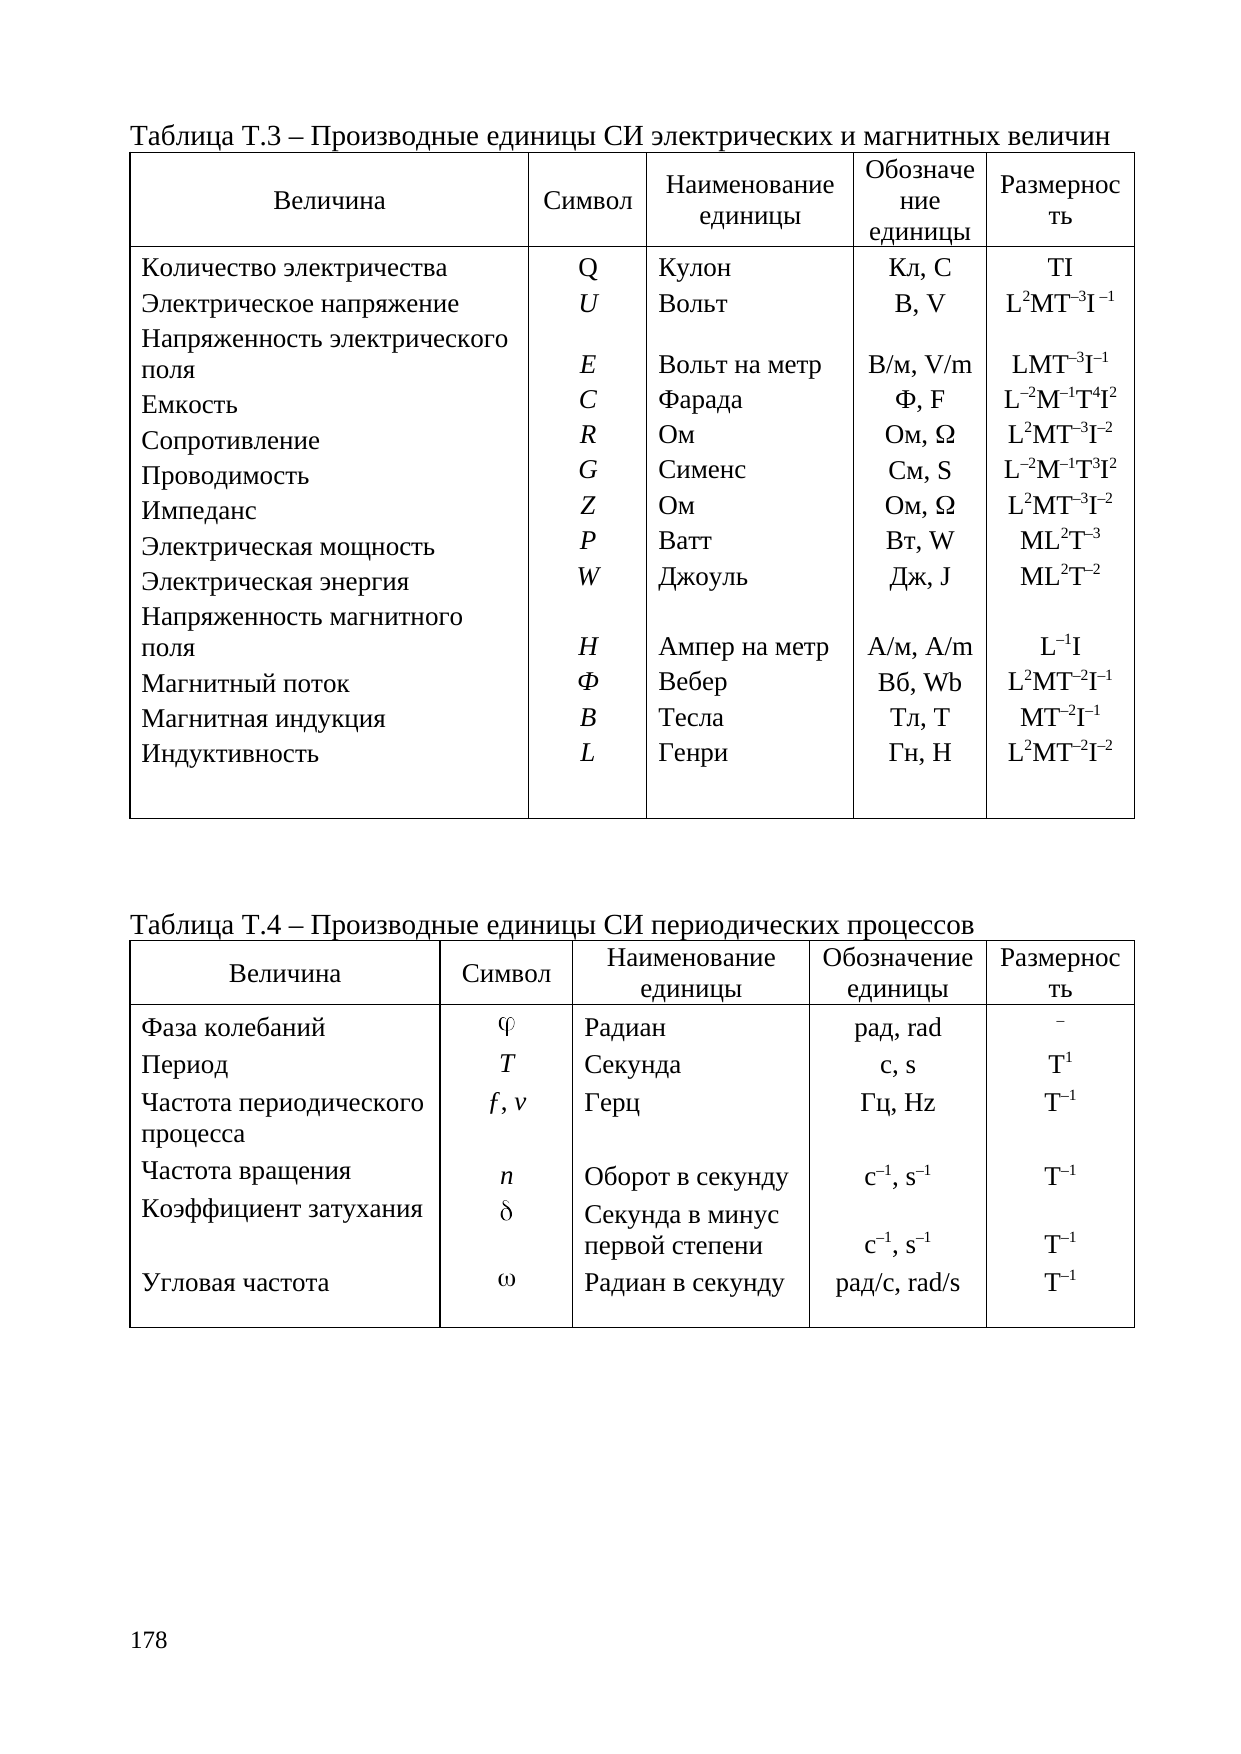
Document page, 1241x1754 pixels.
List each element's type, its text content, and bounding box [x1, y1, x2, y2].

text Таблица T.3 – Производные единицы СИ электрических и магнитных величин [130, 118, 1134, 152]
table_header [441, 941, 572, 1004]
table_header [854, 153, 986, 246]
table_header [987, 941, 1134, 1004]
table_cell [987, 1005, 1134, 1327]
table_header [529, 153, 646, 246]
text Таблица T.4 – Производные единицы СИ периодических процессов [130, 907, 1134, 940]
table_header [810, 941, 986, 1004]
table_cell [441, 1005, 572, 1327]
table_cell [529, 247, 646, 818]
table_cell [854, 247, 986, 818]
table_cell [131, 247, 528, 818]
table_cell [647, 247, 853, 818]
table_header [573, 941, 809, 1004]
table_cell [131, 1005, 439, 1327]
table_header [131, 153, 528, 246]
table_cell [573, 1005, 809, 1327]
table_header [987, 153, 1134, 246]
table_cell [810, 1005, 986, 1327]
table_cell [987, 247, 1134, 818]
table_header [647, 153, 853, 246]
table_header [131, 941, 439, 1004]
